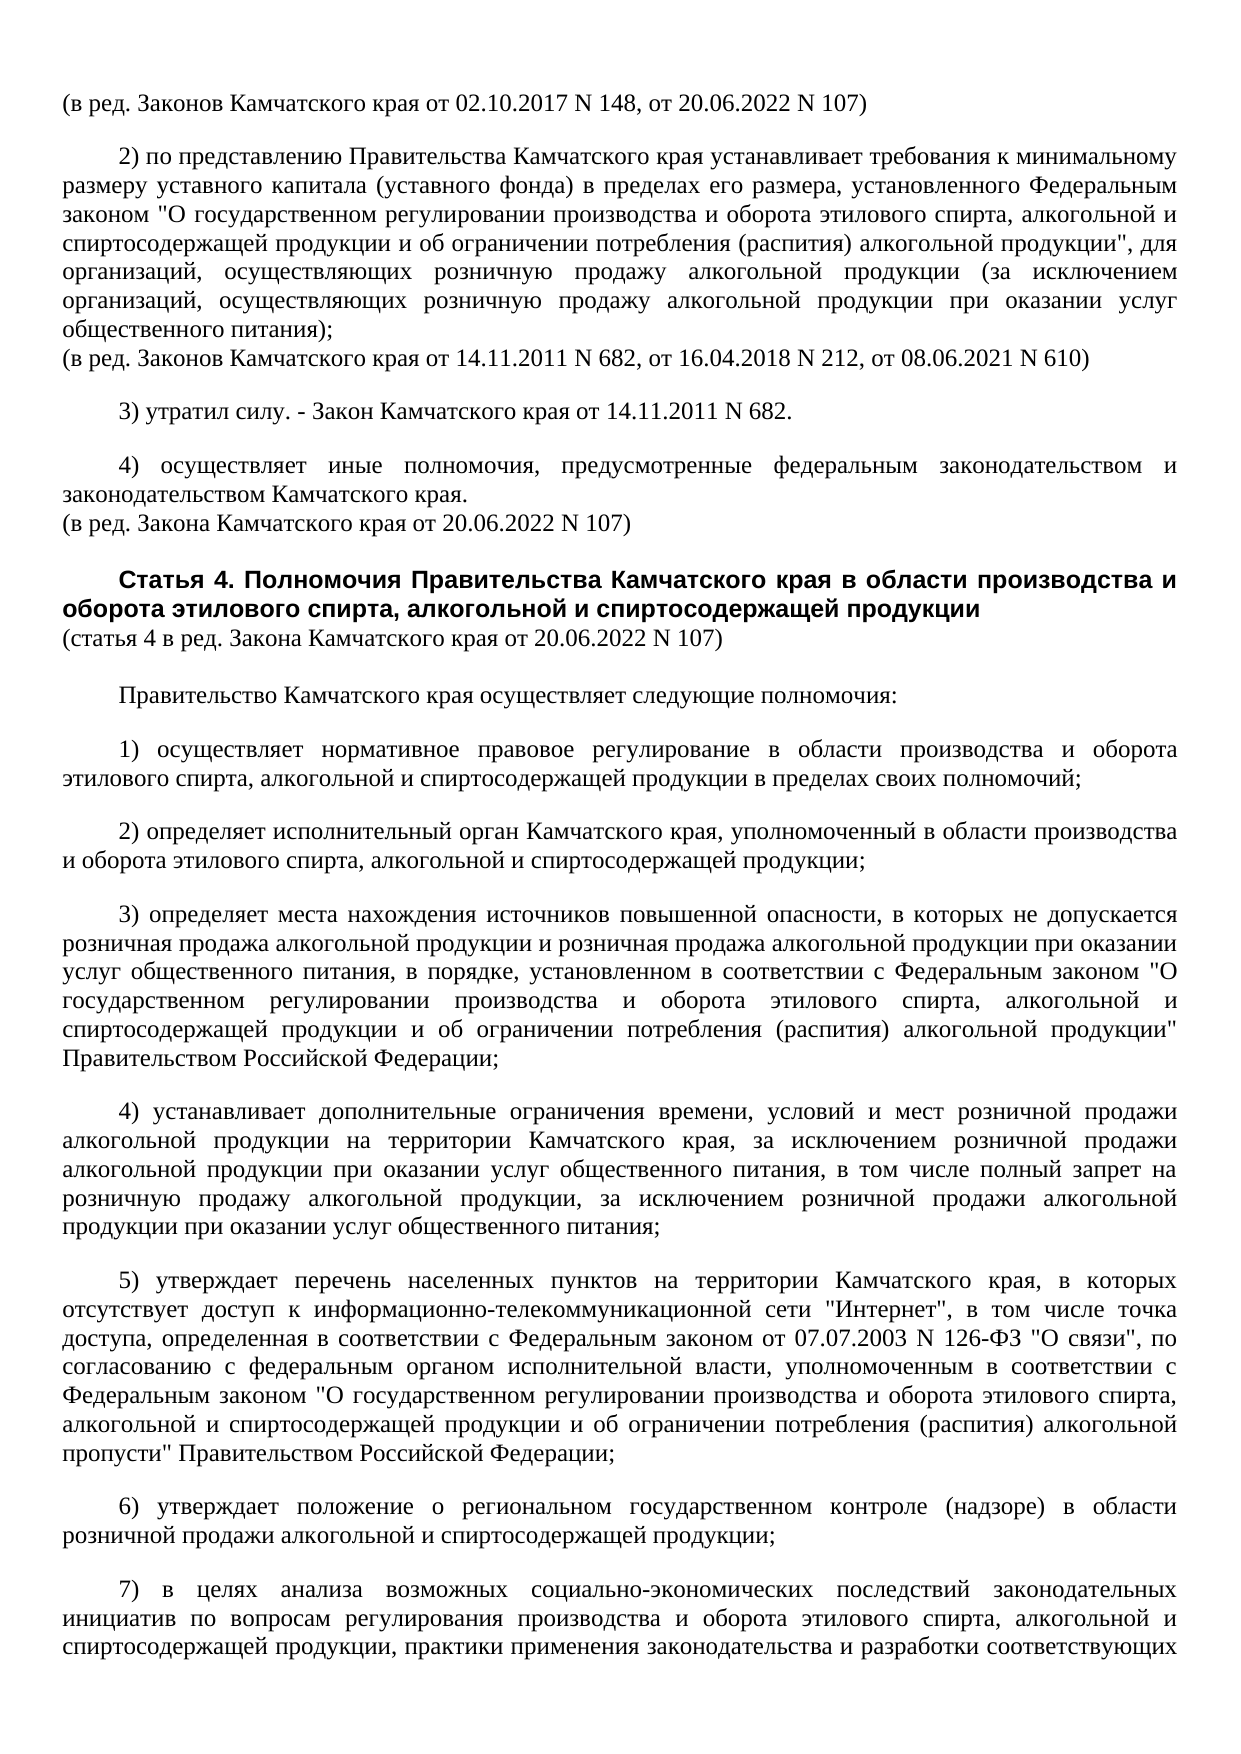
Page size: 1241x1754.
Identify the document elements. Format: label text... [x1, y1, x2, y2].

text 3) определяет места нахождения источников повышенной опасности, в которых не допускается розничная продажа алкогольной продукции и розничная продажа алкогольной продукции при оказании услуг общественного питания, в порядке, установленном в соответствии с Федеральным законом "О государственном регулировании производства и оборота этилового спирта, алкогольной и спиртосодержащей продукции и об ограничении потребления (распития) алкогольной продукции" Правительством Российской Федерации; [62, 899, 1178, 1071]
text 3) утратил силу. - Закон Камчатского края от 14.11.2011 N 682. [62, 396, 1178, 425]
text (в ред. Законов Камчатского края от 02.10.2017 N 148, от 20.06.2022 N 107) [62, 88, 1178, 116]
title Статья 4. Полномочия Правительства Камчатского края в области производства и оборота этилового спирта, алкогольной и спиртосодержащей продукции [62, 565, 1178, 623]
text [62, 1574, 1178, 1660]
text 2) по представлению Правительства Камчатского края устанавливает требования к минимальному размеру уставного капитала (уставного фонда) в пределах его размера, установленного Федеральным законом "О государственном регулировании производства и оборота этилового спирта, алкогольной и спиртосодержащей продукции и об ограничении потребления (распития) алкогольной продукции", для организаций, осуществляющих розничную продажу алкогольной продукции (за исключением организаций, осуществляющих розничную продажу алкогольной продукции при оказании услуг общественного питания); [62, 141, 1178, 343]
text (в ред. Закона Камчатского края от 20.06.2022 N 107) [62, 508, 1178, 536]
text Правительство Камчатского края осуществляет следующие полномочия: [62, 680, 1178, 709]
text (в ред. Законов Камчатского края от 14.11.2011 N 682, от 16.04.2018 N 212, от 08.06.2021 N 610) [62, 343, 1178, 371]
text 1) осуществляет нормативное правовое регулирование в области производства и оборота этилового спирта, алкогольной и спиртосодержащей продукции в пределах своих полномочий; [62, 734, 1178, 791]
text 4) устанавливает дополнительные ограничения времени, условий и мест розничной продажи алкогольной продукции на территории Камчатского края, за исключением розничной продажи алкогольной продукции при оказании услуг общественного питания, в том числе полный запрет на розничную продажу алкогольной продукции, за исключением розничной продажи алкогольной продукции при оказании услуг общественного питания; [62, 1096, 1178, 1240]
text 4) осуществляет иные полномочия, предусмотренные федеральным законодательством и законодательством Камчатского края. [62, 450, 1178, 508]
text 5) утверждает перечень населенных пунктов на территории Камчатского края, в которых отсутствует доступ к информационно-телекоммуникационной сети "Интернет", в том числе точка доступа, определенная в соответствии с Федеральным законом от 07.07.2003 N 126-ФЗ "О связи", по согласованию с федеральным органом исполнительной власти, уполномоченным в соответствии с Федеральным законом "О государственном регулировании производства и оборота этилового спирта, алкогольной и спиртосодержащей продукции и об ограничении потребления (распития) алкогольной пропусти" Правительством Российской Федерации; [62, 1265, 1178, 1466]
text 6) утверждает положение о региональном государственном контроле (надзоре) в области розничной продажи алкогольной и спиртосодержащей продукции; [62, 1491, 1178, 1549]
text (статья 4 в ред. Закона Камчатского края от 20.06.2022 N 107) [62, 623, 1178, 651]
text 2) определяет исполнительный орган Камчатского края, уполномоченный в области производства и оборота этилового спирта, алкогольной и спиртосодержащей продукции; [62, 816, 1178, 874]
